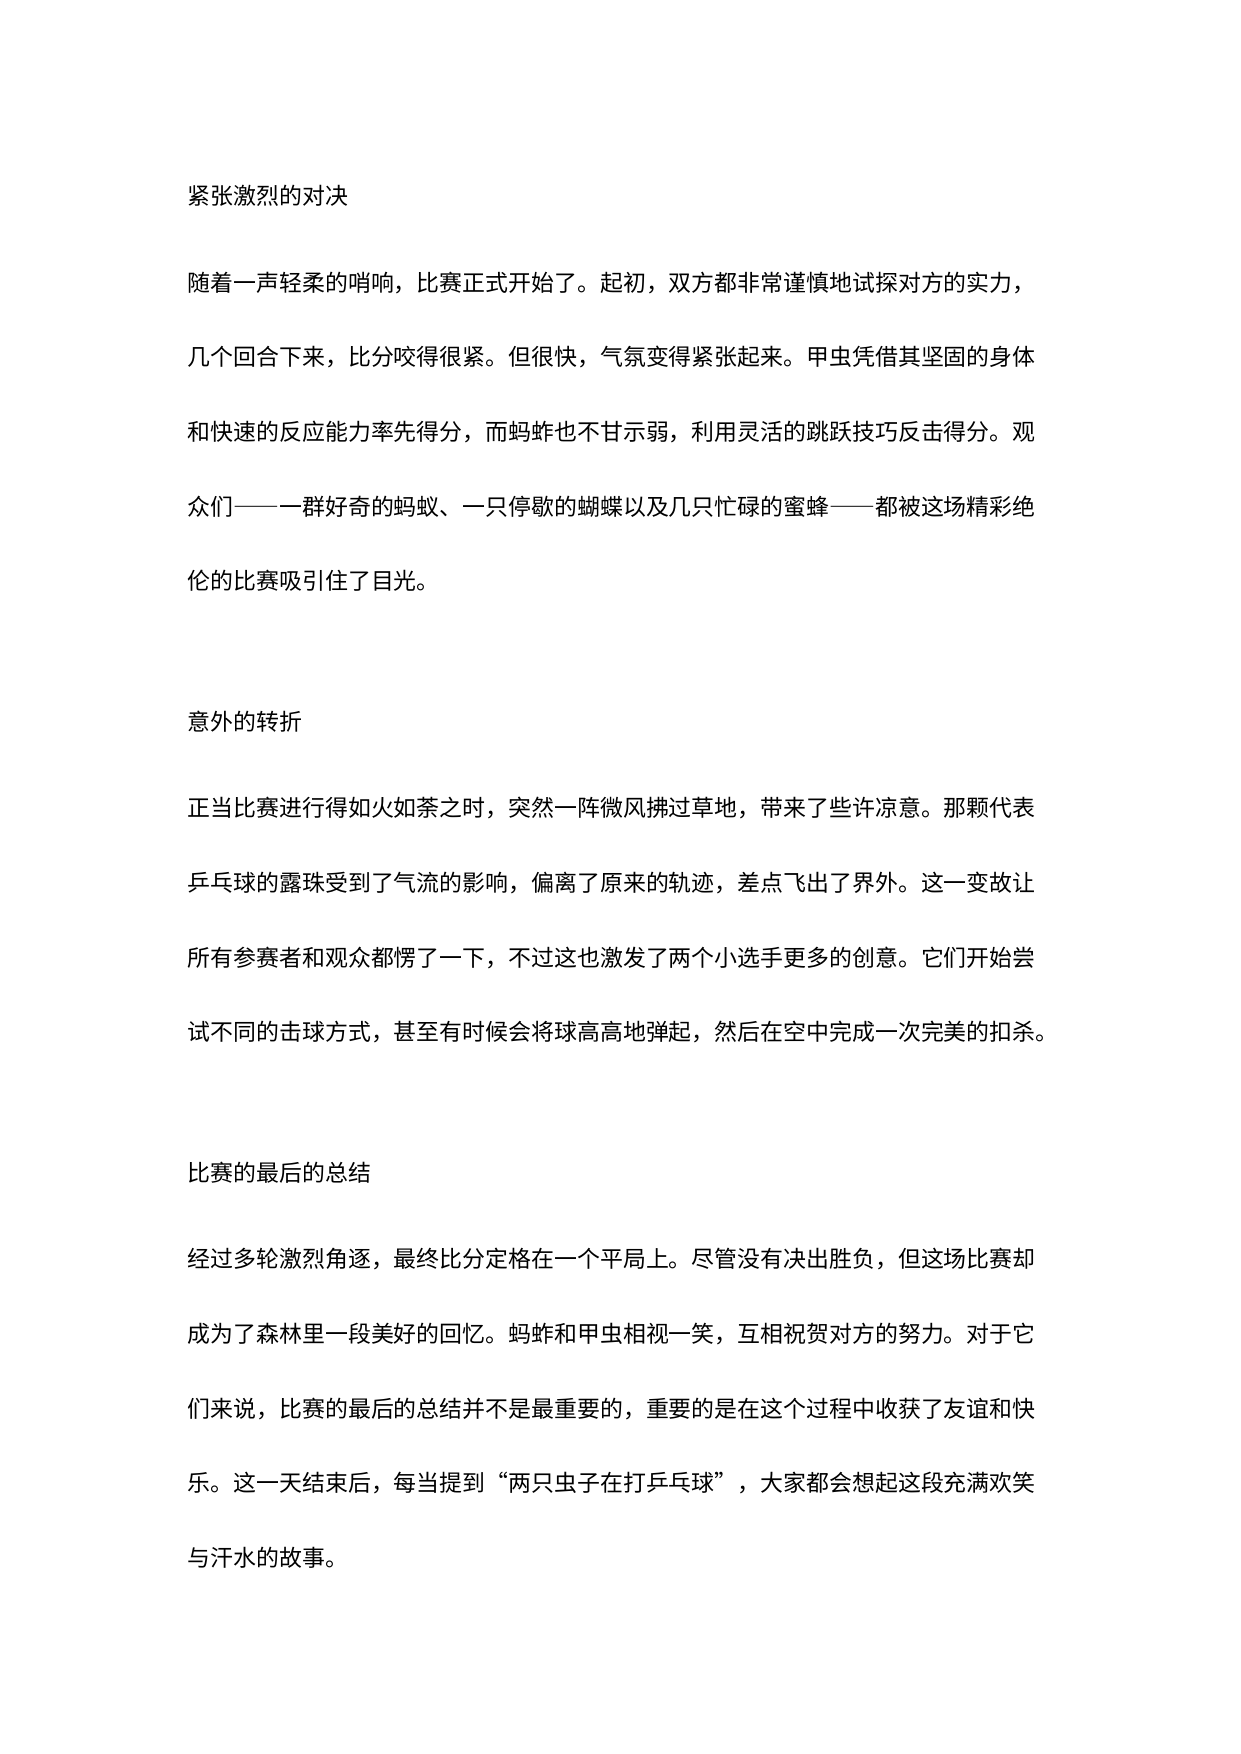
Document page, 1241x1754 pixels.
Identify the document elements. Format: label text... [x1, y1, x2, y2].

text 比赛的最后的总结 [187, 1139, 1053, 1204]
text 随着一声轻柔的哨响，比赛正式开始了。起初，双方都非常谨慎地试探对方的实力，几个回合下来，比分咬得很紧。但很快，气氛变得紧张起来。甲虫凭借其坚固的身体和快速的反应能力率先得分，而蚂蚱也不甘示弱，利用灵活的跳跃技巧反击得分。观众们——一群好奇的蚂蚁、一只停歇的蝴蝶以及几只忙碌的蜜蜂——都被这场精彩绝伦的比赛吸引住了目光。 [187, 248, 1053, 612]
text 紧张激烈的对决 [187, 162, 1053, 227]
text 正当比赛进行得如火如荼之时，突然一阵微风拂过草地，带来了些许凉意。那颗代表乒乓球的露珠受到了气流的影响，偏离了原来的轨迹，差点飞出了界外。这一变故让所有参赛者和观众都愣了一下，不过这也激发了两个小选手更多的创意。它们开始尝试不同的击球方式，甚至有时候会将球高高地弹起，然后在空中完成一次完美的扣杀。 [187, 774, 1053, 1063]
text 意外的转折 [187, 688, 1053, 753]
text 经过多轮激烈角逐，最终比分定格在一个平局上。尽管没有决出胜负，但这场比赛却成为了森林里一段美好的回忆。蚂蚱和甲虫相视一笑，互相祝贺对方的努力。对于它们来说，比赛的最后的总结并不是最重要的，重要的是在这个过程中收获了友谊和快乐。这一天结束后，每当提到“两只虫子在打乒乓球”，大家都会想起这段充满欢笑与汗水的故事。 [187, 1225, 1053, 1589]
